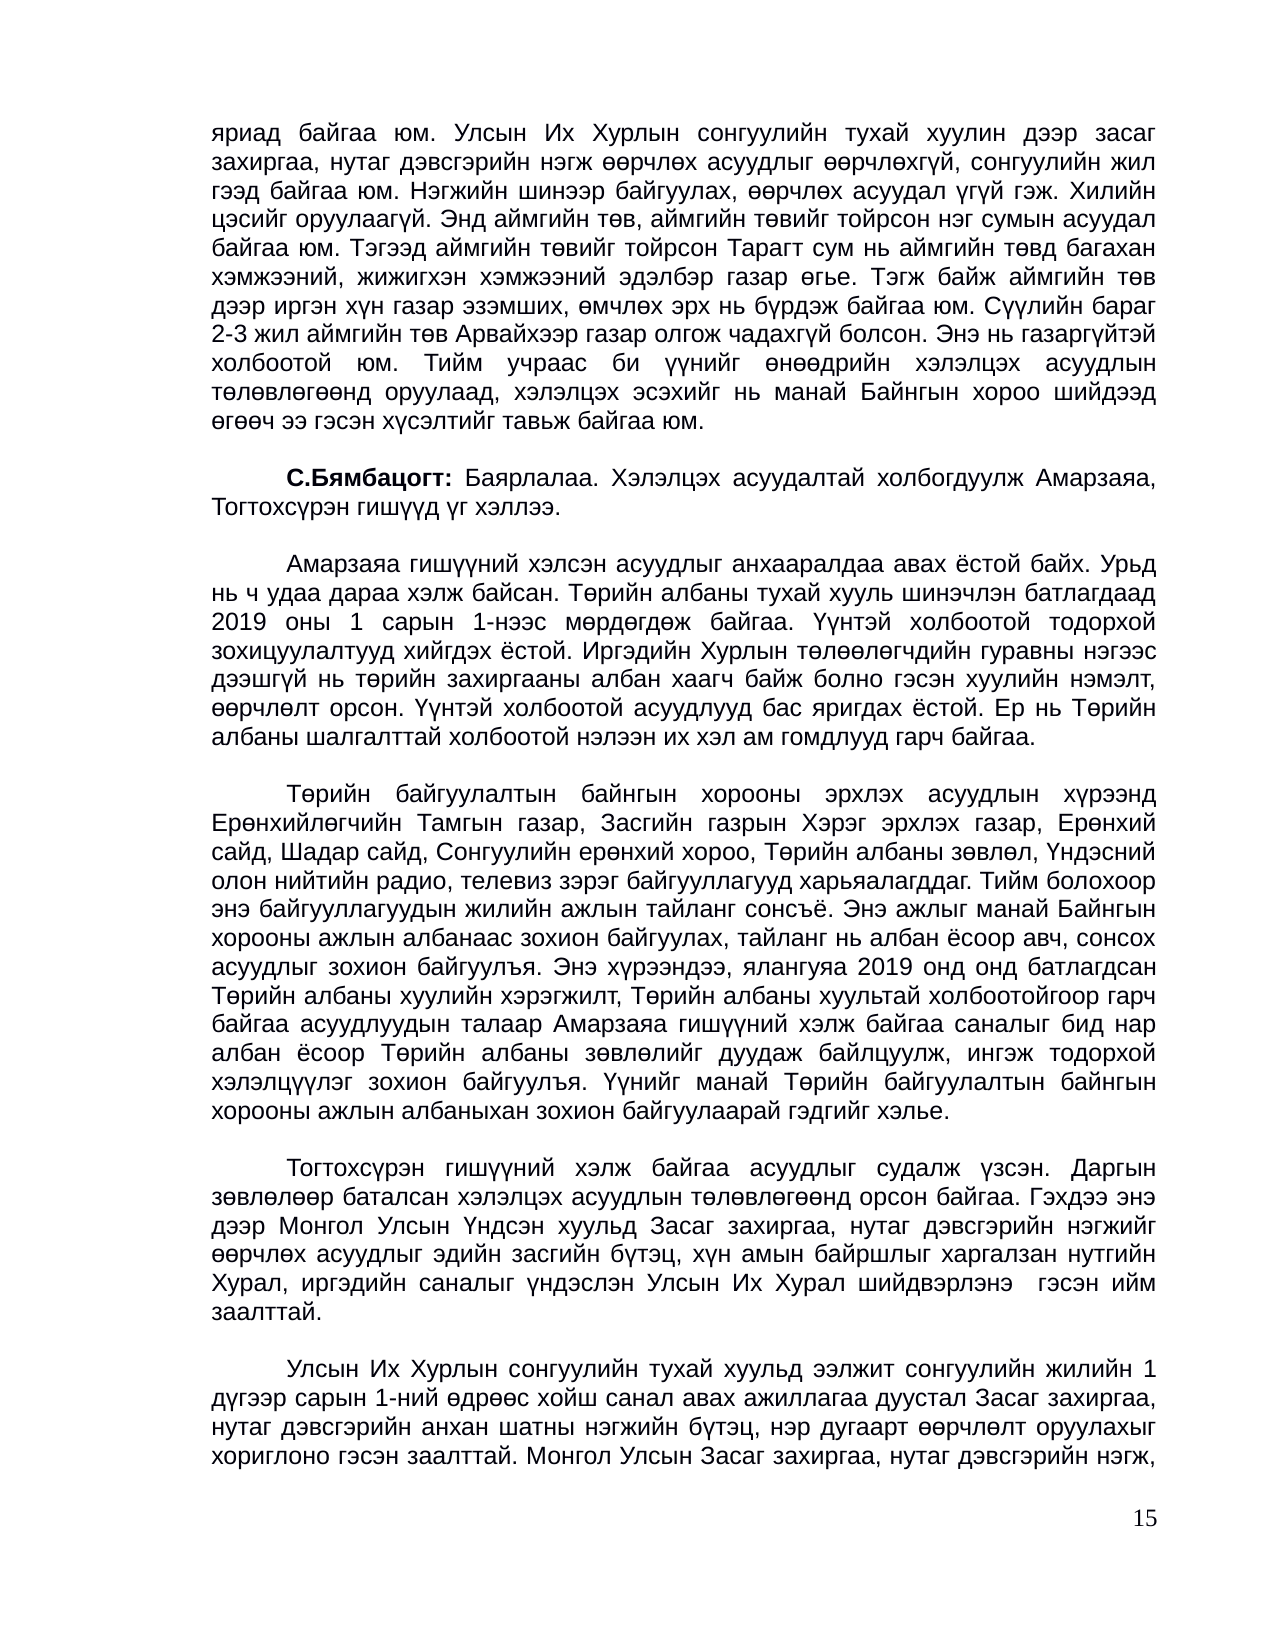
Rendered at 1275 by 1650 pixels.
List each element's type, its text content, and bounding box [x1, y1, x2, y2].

text Тогтохсүрэн гишүүний хэлж байгаа асуудлыг судалж үзсэн. Даргын зөвлөлөөр баталсан хэлэлцэх асуудлын төлөвлөгөөнд орсон байгаа. Гэхдээ энэ дээр Монгол Улсын Үндсэн хуульд Засаг захиргаа, нутаг дэвсгэрийн нэгжийг өөрчлөх асуудлыг эдийн засгийн бүтэц, хүн амын байршлыг харгалзан нутгийн Хурал, иргэдийн саналыг үндэслэн Улсын Их Хурал шийдвэрлэнэ гэсэн ийм заалттай. [211, 1153, 1157, 1326]
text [211, 1354, 1157, 1469]
text С.Бямбацогт: Баярлалаа. Хэлэлцэх асуудалтай холбогдуулж Амарзаяа, Тогтохсүрэн гишүүд үг хэллээ. [211, 463, 1157, 521]
text Төрийн байгуулалтын байнгын хорооны эрхлэх асуудлын хүрээнд Ерөнхийлөгчийн Тамгын газар, Засгийн газрын Хэрэг эрхлэх газар, Ерөнхий сайд, Шадар сайд, Сонгуулийн ерөнхий хороо, Төрийн албаны зөвлөл, Үндэсний олон нийтийн радио, телевиз зэрэг байгууллагууд харьяалагддаг. Тийм болохоор энэ байгууллагуудын жилийн ажлын тайланг сонсъё. Энэ ажлыг манай Байнгын хорооны ажлын албанаас зохион байгуулах, тайланг нь албан ёсоор авч, сонсох асуудлыг зохион байгуулъя. Энэ хүрээндээ, ялангуяа 2019 онд онд батлагдсан Төрийн албаны хуулийн хэрэгжилт, Төрийн албаны хуультай холбоотойгоор гарч байгаа асуудлуудын талаар Амарзаяа гишүүний хэлж байгаа саналыг бид нар албан ёсоор Төрийн албаны зөвлөлийг дуудаж байлцуулж, ингэж тодорхой хэлэлцүүлэг зохион байгуулъя. Үүнийг манай Төрийн байгуулалтын байнгын хорооны ажлын албаныхан зохион байгуулаарай гэдгийг хэлье. [211, 779, 1157, 1124]
text Амарзаяа гишүүний хэлсэн асуудлыг анхааралдаа авах ёстой байх. Урьд нь ч удаа дараа хэлж байсан. Төрийн албаны тухай хууль шинэчлэн батлагдаад 2019 оны 1 сарын 1-нээс мөрдөгдөж байгаа. Үүнтэй холбоотой тодорхой зохицуулалтууд хийгдэх ёстой. Иргэдийн Хурлын төлөөлөгчдийн гуравны нэгээс дээшгүй нь төрийн захиргааны албан хаагч байж болно гэсэн хуулийн нэмэлт, өөрчлөлт орсон. Үүнтэй холбоотой асуудлууд бас яригдах ёстой. Ер нь Төрийн албаны шалгалттай холбоотой нэлээн их хэл ам гомдлууд гарч байгаа. [211, 549, 1157, 751]
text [211, 118, 1157, 434]
